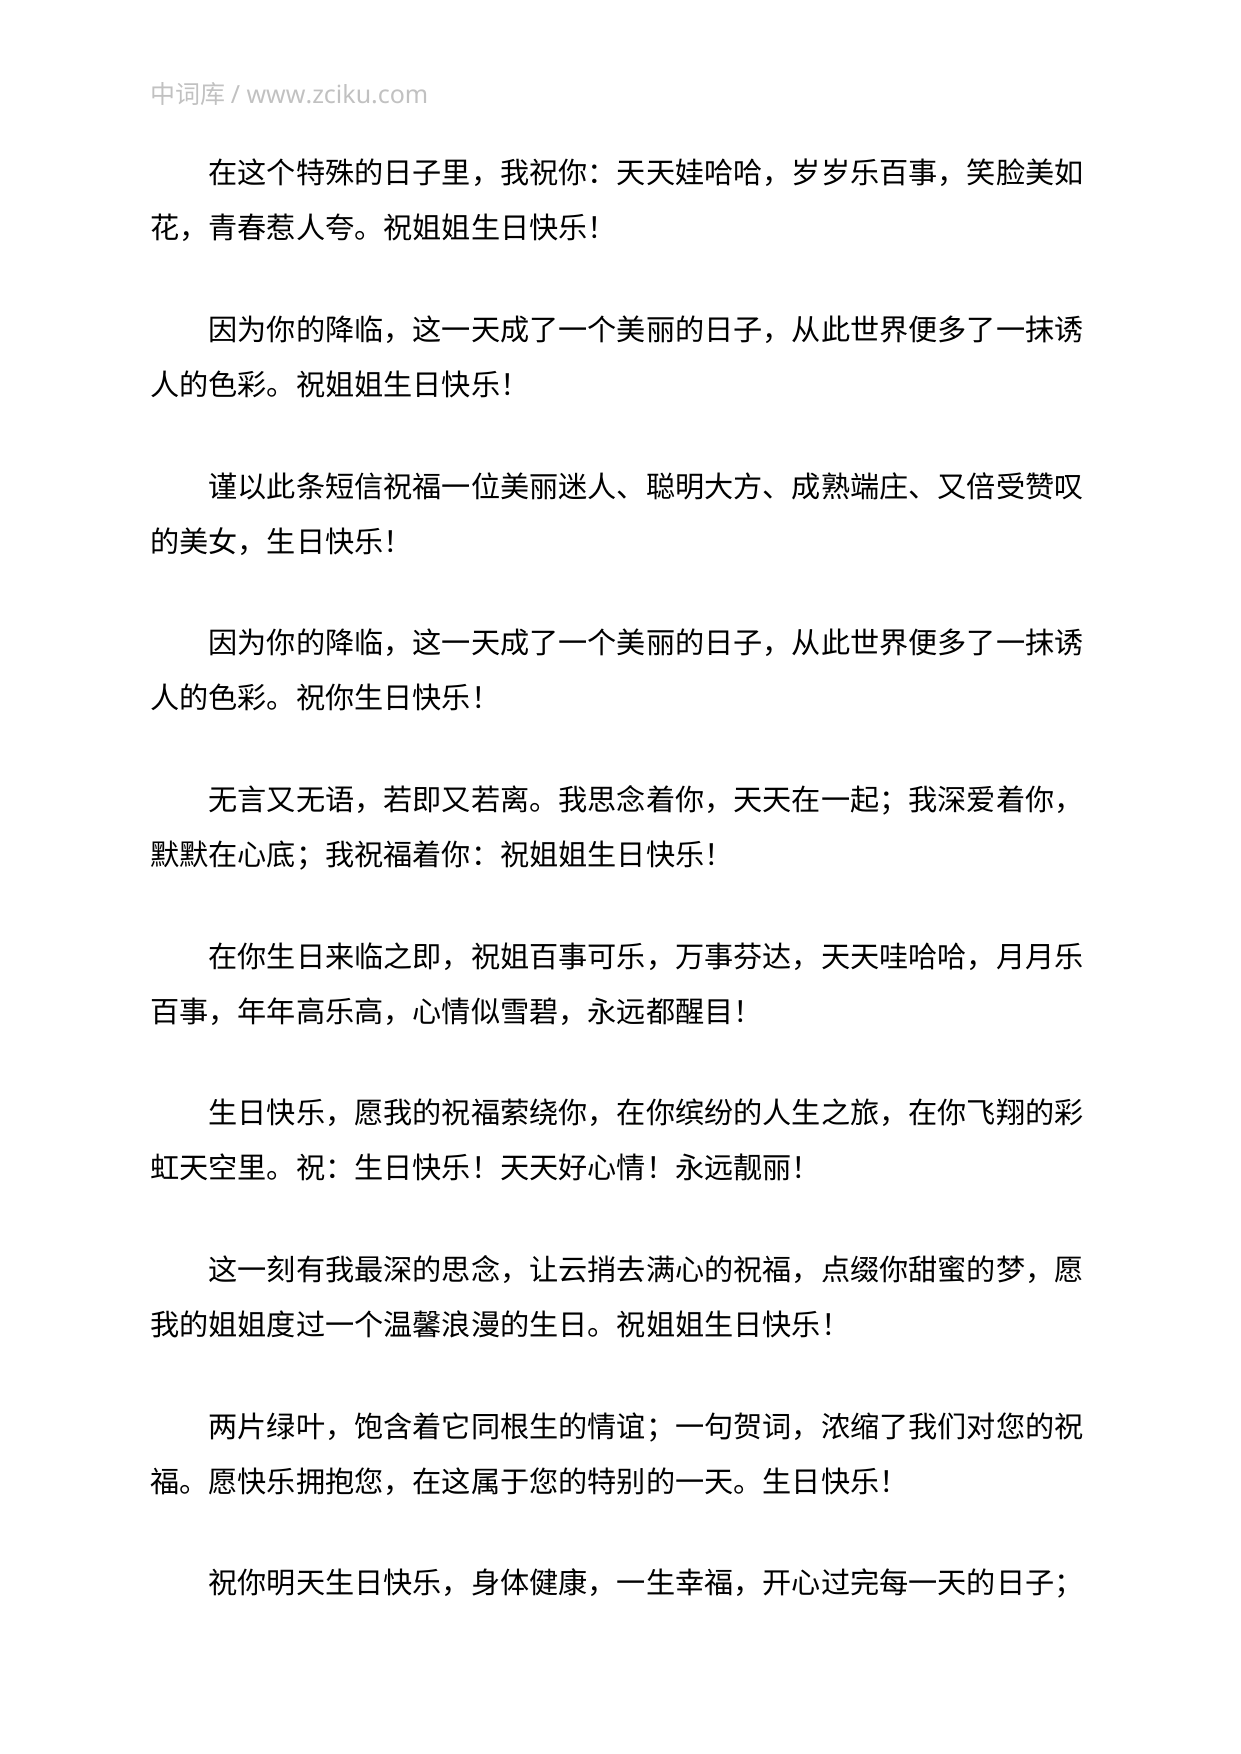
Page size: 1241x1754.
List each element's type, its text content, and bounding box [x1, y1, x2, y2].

text 两片绿叶，饱含着它同根生的情谊；一句贺词，浓缩了我们对您的祝福。愿快乐拥抱您，在这属于您的特别的一天。生日快乐！ [150, 1403, 1090, 1501]
text 生日快乐，愿我的祝福萦绕你，在你缤纷的人生之旅，在你飞翔的彩虹天空里。祝：生日快乐！天天好心情！永远靓丽！ [150, 1090, 1090, 1187]
text 在你生日来临之即，祝姐百事可乐，万事芬达，天天哇哈哈，月月乐百事，年年高乐高，心情似雪碧，永远都醒目！ [150, 933, 1090, 1031]
text 这一刻有我最深的思念，让云捎去满心的祝福，点缀你甜蜜的梦，愿我的姐姐度过一个温馨浪漫的生日。祝姐姐生日快乐！ [150, 1247, 1090, 1344]
text 谨以此条短信祝福一位美丽迷人、聪明大方、成熟端庄、又倍受赞叹的美女，生日快乐！ [150, 463, 1090, 561]
text 无言又无语，若即又若离。我思念着你，天天在一起；我深爱着你，默默在心底；我祝福着你：祝姐姐生日快乐！ [150, 777, 1090, 874]
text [150, 1560, 1090, 1602]
text 在这个特殊的日子里，我祝你：天天娃哈哈，岁岁乐百事，笑脸美如花，青春惹人夸。祝姐姐生日快乐！ [150, 150, 1090, 247]
text 因为你的降临，这一天成了一个美丽的日子，从此世界便多了一抹诱人的色彩。祝姐姐生日快乐！ [150, 307, 1090, 404]
text 因为你的降临，这一天成了一个美丽的日子，从此世界便多了一抹诱人的色彩。祝你生日快乐！ [150, 620, 1090, 717]
